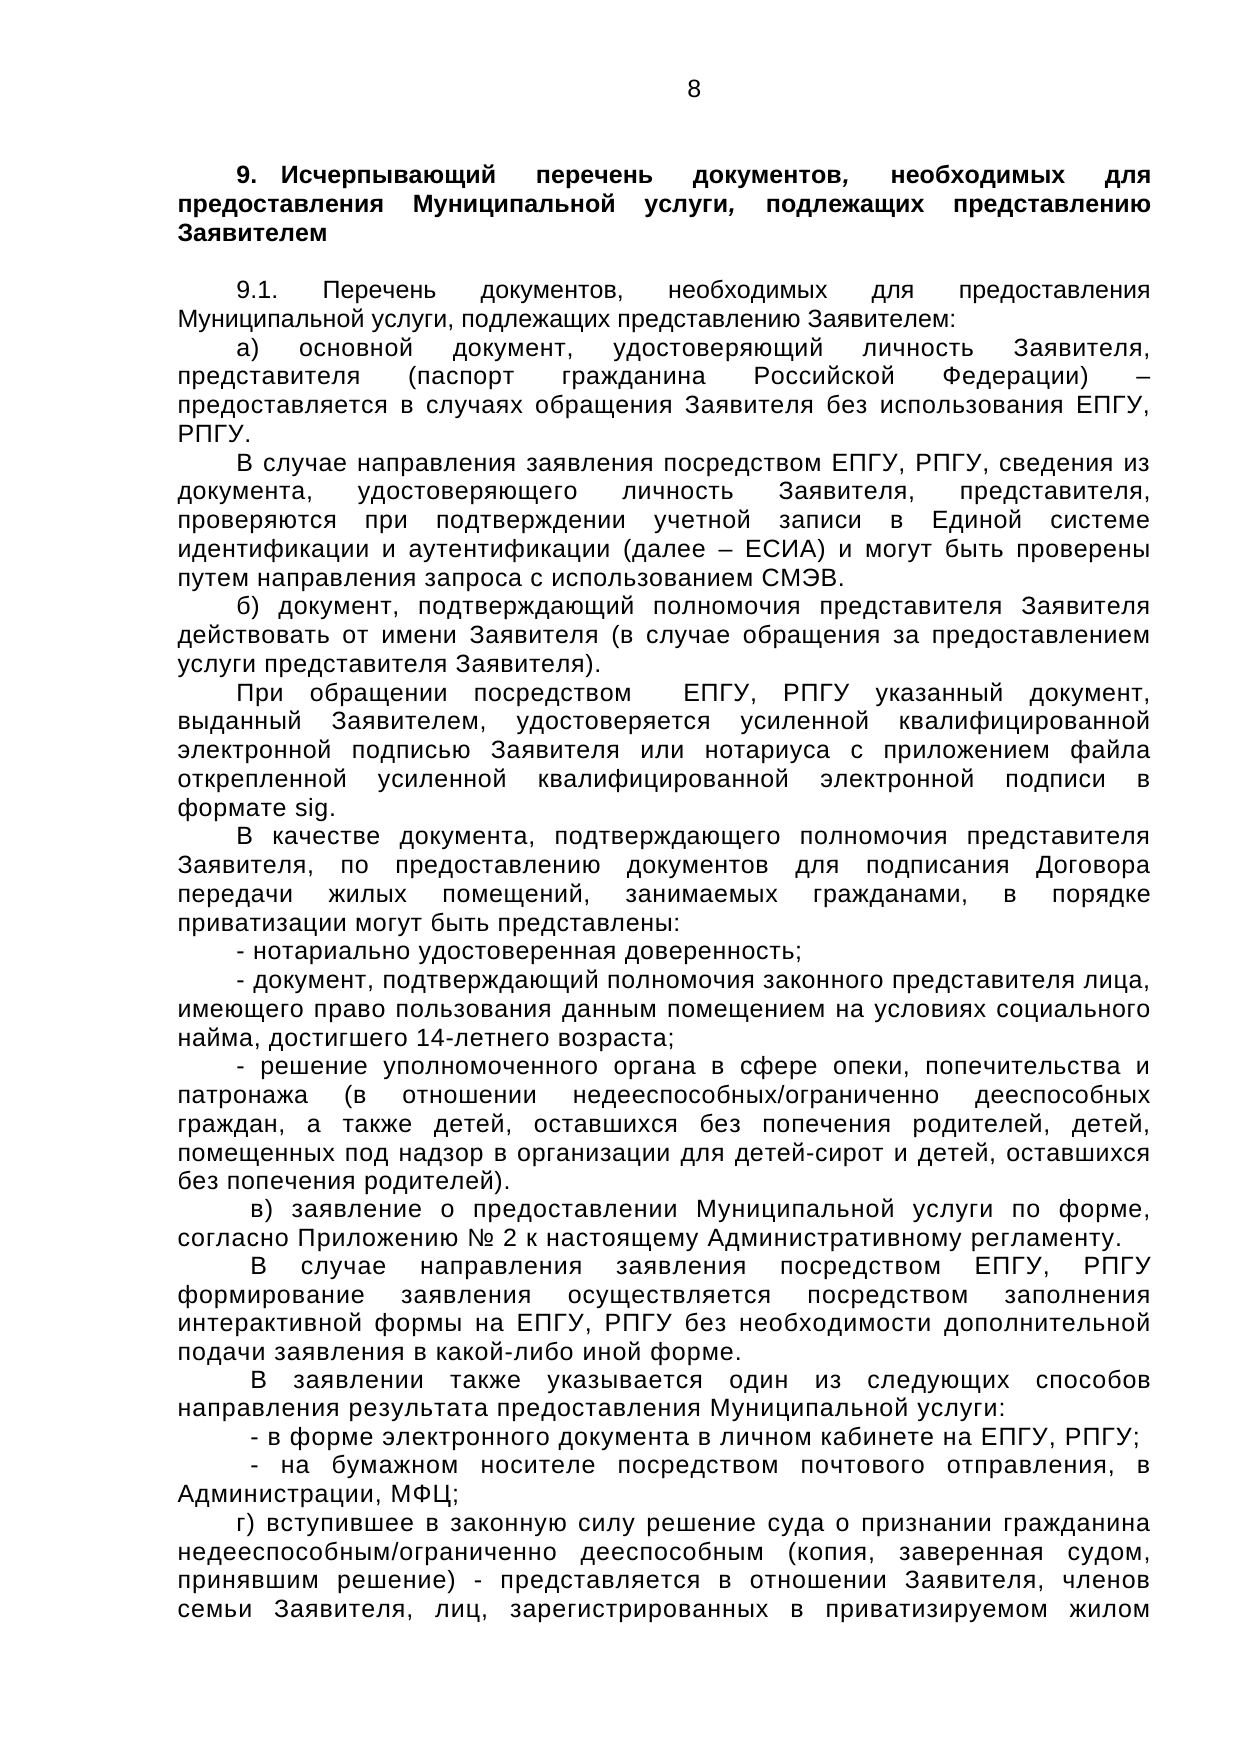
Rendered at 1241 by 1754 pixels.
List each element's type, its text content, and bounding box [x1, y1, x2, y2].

text а) основной документ, удостоверяющий личность Заявителя, представителя (паспорт гражданина Российской Федерации) – предоставляется в случаях обращения Заявителя без использования ЕПГУ, РПГУ. [177, 332, 1152, 447]
text 9.1. Перечень документов, необходимых для предоставления Муниципальной услуги, подлежащих представлению Заявителем: [177, 275, 1152, 332]
text - решение уполномоченного органа в сфере опеки, попечительства и патронажа (в отношении недееспособных/ограниченно дееспособных граждан, а также детей, оставшихся без попечения родителей, детей, помещенных под надзор в организации для детей-сирот и детей, оставшихся без попечения родителей). [177, 1051, 1152, 1195]
text При обращении посредством ЕПГУ, РПГУ указанный документ, выданный Заявителем, удостоверяется усиленной квалифицированной электронной подписью Заявителя или нотариуса с приложением файла открепленной усиленной квалифицированной электронной подписи в формате sig. [177, 677, 1152, 821]
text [177, 1508, 1152, 1623]
list Исчерпывающий перечень документов, необходимых для предоставления Муниципальной услуги, подлежащих представлению Заявителем [177, 160, 1152, 246]
text в) заявление о предоставлении Муниципальной услуги по форме, согласно Приложению № 2 к настоящему Административному регламенту. [177, 1195, 1152, 1252]
text В заявлении также указывается один из следующих способов направления результата предоставления Муниципальной услуги: [177, 1366, 1152, 1422]
text В случае направления заявления посредством ЕПГУ, РПГУ формирование заявления осуществляется посредством заполнения интерактивной формы на ЕПГУ, РПГУ без необходимости дополнительной подачи заявления в какой-либо иной форме. [177, 1252, 1152, 1366]
text - в форме электронного документа в личном кабинете на ЕПГУ, РПГУ; [177, 1422, 1152, 1451]
text В качестве документа, подтверждающего полномочия представителя Заявителя, по предоставлению документов для подписания Договора передачи жилых помещений, занимаемых гражданами, в порядке приватизации могут быть представлены: [177, 821, 1152, 936]
text - нотариально удостоверенная доверенность; [177, 936, 1152, 965]
text б) документ, подтверждающий полномочия представителя Заявителя действовать от имени Заявителя (в случае обращения за предоставлением услуги представителя Заявителя). [177, 591, 1152, 677]
text В случае направления заявления посредством ЕПГУ, РПГУ, сведения из документа, удостоверяющего личность Заявителя, представителя, проверяются при подтверждении учетной записи в Единой системе идентификации и аутентификации (далее – ЕСИА) и могут быть проверены путем направления запроса с использованием СМЭВ. [177, 447, 1152, 591]
text - документ, подтверждающий полномочия законного представителя лица, имеющего право пользования данным помещением на условиях социального найма, достигшего 14-летнего возраста; [177, 965, 1152, 1051]
text - на бумажном носителе посредством почтового отправления, в Администрации, МФЦ; [177, 1451, 1152, 1508]
